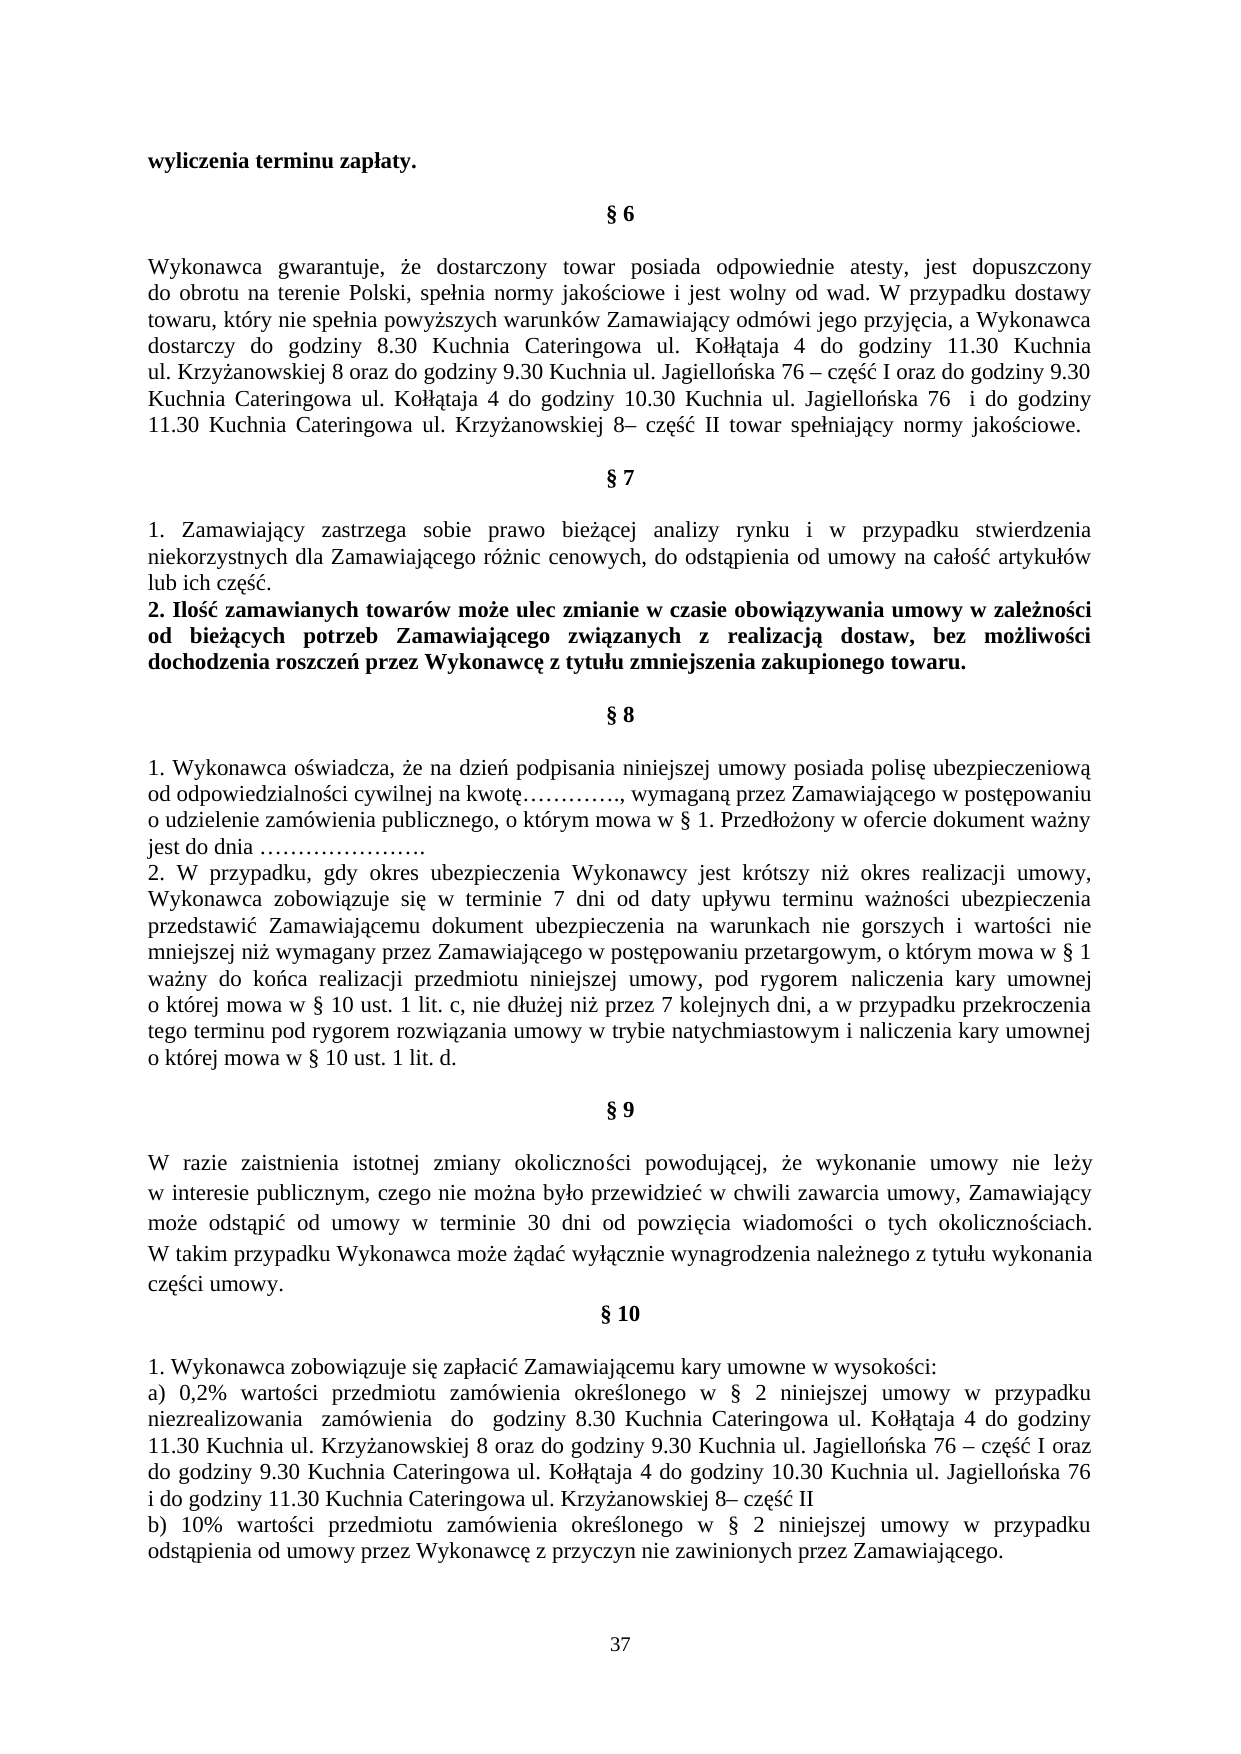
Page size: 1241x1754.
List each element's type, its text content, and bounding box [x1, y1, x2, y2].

text 1. Wykonawca oświadcza, że na dzień podpisania niniejszej umowy posiada polisę ubezpieczeniową od odpowiedzialności cywilnej na kwotę…………., wymaganą przez Zamawiającego w postępowaniu o udzielenie zamówienia publicznego, o którym mowa w § 1. Przedłożony w ofercie dokument ważny jest do dnia …………………. [148, 754, 1093, 859]
text b) 10% wartości przedmiotu zamówienia określonego w § 2 niniejszej umowy w przypadku odstąpienia od umowy przez Wykonawcę z przyczyn nie zawinionych przez Zamawiającego. [148, 1511, 1093, 1564]
text 2. Ilość zamawianych towarów może ulec zmianie w czasie obowiązywania umowy w zależności od bieżących potrzeb Zamawiającego związanych z realizacją dostaw, bez możliwości dochodzenia roszczeń przez Wykonawcę z tytułu zmniejszenia zakupionego towaru. [148, 596, 1093, 675]
text 2. W przypadku, gdy okres ubezpieczenia Wykonawcy jest krótszy niż okres realizacji umowy, Wykonawca zobowiązuje się w terminie 7 dni od daty upływu terminu ważności ubezpieczenia przedstawić Zamawiającemu dokument ubezpieczenia na warunkach nie gorszych i wartości nie mniejszej niż wymagany przez Zamawiającego w postępowaniu przetargowym, o którym mowa w § 1 ważny do końca realizacji przedmiotu niniejszej umowy, pod rygorem naliczenia kary umownej o której mowa w § 10 ust. 1 lit. c, nie dłużej niż przez 7 kolejnych dni, a w przypadku przekroczenia tego terminu pod rygorem rozwiązania umowy w trybie natychmiastowym i naliczenia kary umownej o której mowa w § 10 ust. 1 lit. d. [148, 859, 1093, 1070]
text Wykonawca gwarantuje, że dostarczony towar posiada odpowiednie atesty, jest dopuszczony do obrotu na terenie Polski, spełnia normy jakościowe i jest wolny od wad. W przypadku dostawy towaru, który nie spełnia powyższych warunków Zamawiający odmówi jego przyjęcia, a Wykonawca dostarczy do godziny 8.30 Kuchnia Cateringowa ul. Kołłątaja 4 do godziny 11.30 Kuchnia ul. Krzyżanowskiej 8 oraz do godziny 9.30 Kuchnia ul. Jagiellońska 76 – część I oraz do godziny 9.30 Kuchnia Cateringowa ul. Kołłątaja 4 do godziny 10.30 Kuchnia ul. Jagiellońska 76 i do godziny 11.30 Kuchnia Cateringowa ul. Krzyżanowskiej 8– część II towar spełniający normy jakościowe. [148, 253, 1093, 464]
text § 7 [148, 464, 1093, 490]
text a) 0,2% wartości przedmiotu zamówienia określonego w § 2 niniejszej umowy w przypadku niezrealizowania zamówienia do godziny 8.30 Kuchnia Cateringowa ul. Kołłątaja 4 do godziny 11.30 Kuchnia ul. Krzyżanowskiej 8 oraz do godziny 9.30 Kuchnia ul. Jagiellońska 76 – część I oraz do godziny 9.30 Kuchnia Cateringowa ul. Kołłątaja 4 do godziny 10.30 Kuchnia ul. Jagiellońska 76 i do godziny 11.30 Kuchnia Cateringowa ul. Krzyżanowskiej 8– część II [148, 1379, 1093, 1511]
text § 10 [148, 1300, 1093, 1326]
text § 6 [148, 200, 1093, 227]
text 1. Wykonawca zobowiązuje się zapłacić Zamawiającemu kary umowne w wysokości: [148, 1353, 1093, 1379]
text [148, 148, 1093, 174]
text § 9 [148, 1096, 1093, 1123]
text W razie zaistnienia istotnej zmiany okoliczności powodującej, że wykonanie umowy nie leży w interesie publicznym, czego nie można było przewidzieć w chwili zawarcia umowy, Zamawiający może odstąpić od umowy w terminie 30 dni od powzięcia wiadomości o tych okolicznościach. W takim przypadku Wykonawca może żądać wyłącznie wynagrodzenia należnego z tytułu wykonania części umowy. [148, 1149, 1093, 1296]
text 1. Zamawiający zastrzega sobie prawo bieżącej analizy rynku i w przypadku stwierdzenia niekorzystnych dla Zamawiającego różnic cenowych, do odstąpienia od umowy na całość artykułów lub ich część. [148, 517, 1093, 596]
text § 8 [148, 701, 1093, 727]
